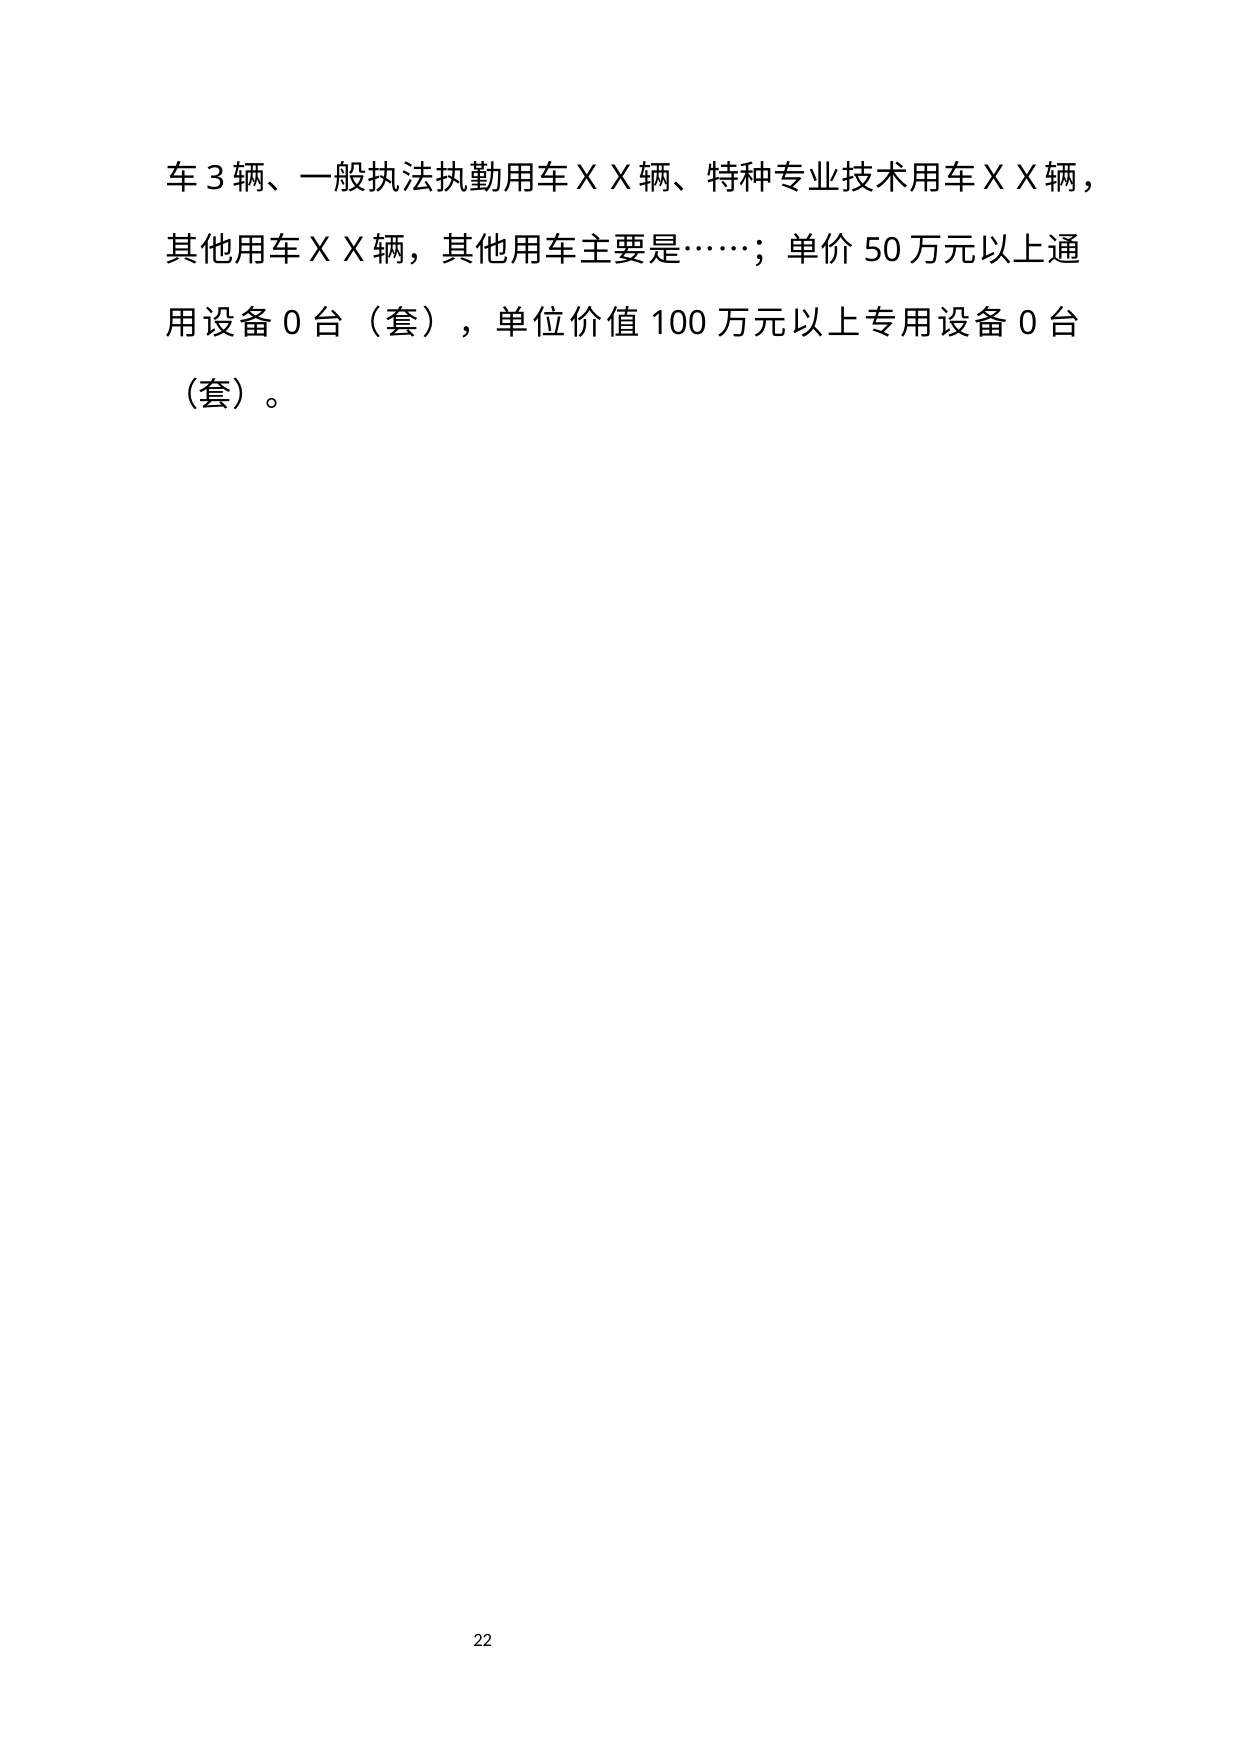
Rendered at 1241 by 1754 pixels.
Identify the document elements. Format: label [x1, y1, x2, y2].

text [165, 151, 1081, 416]
